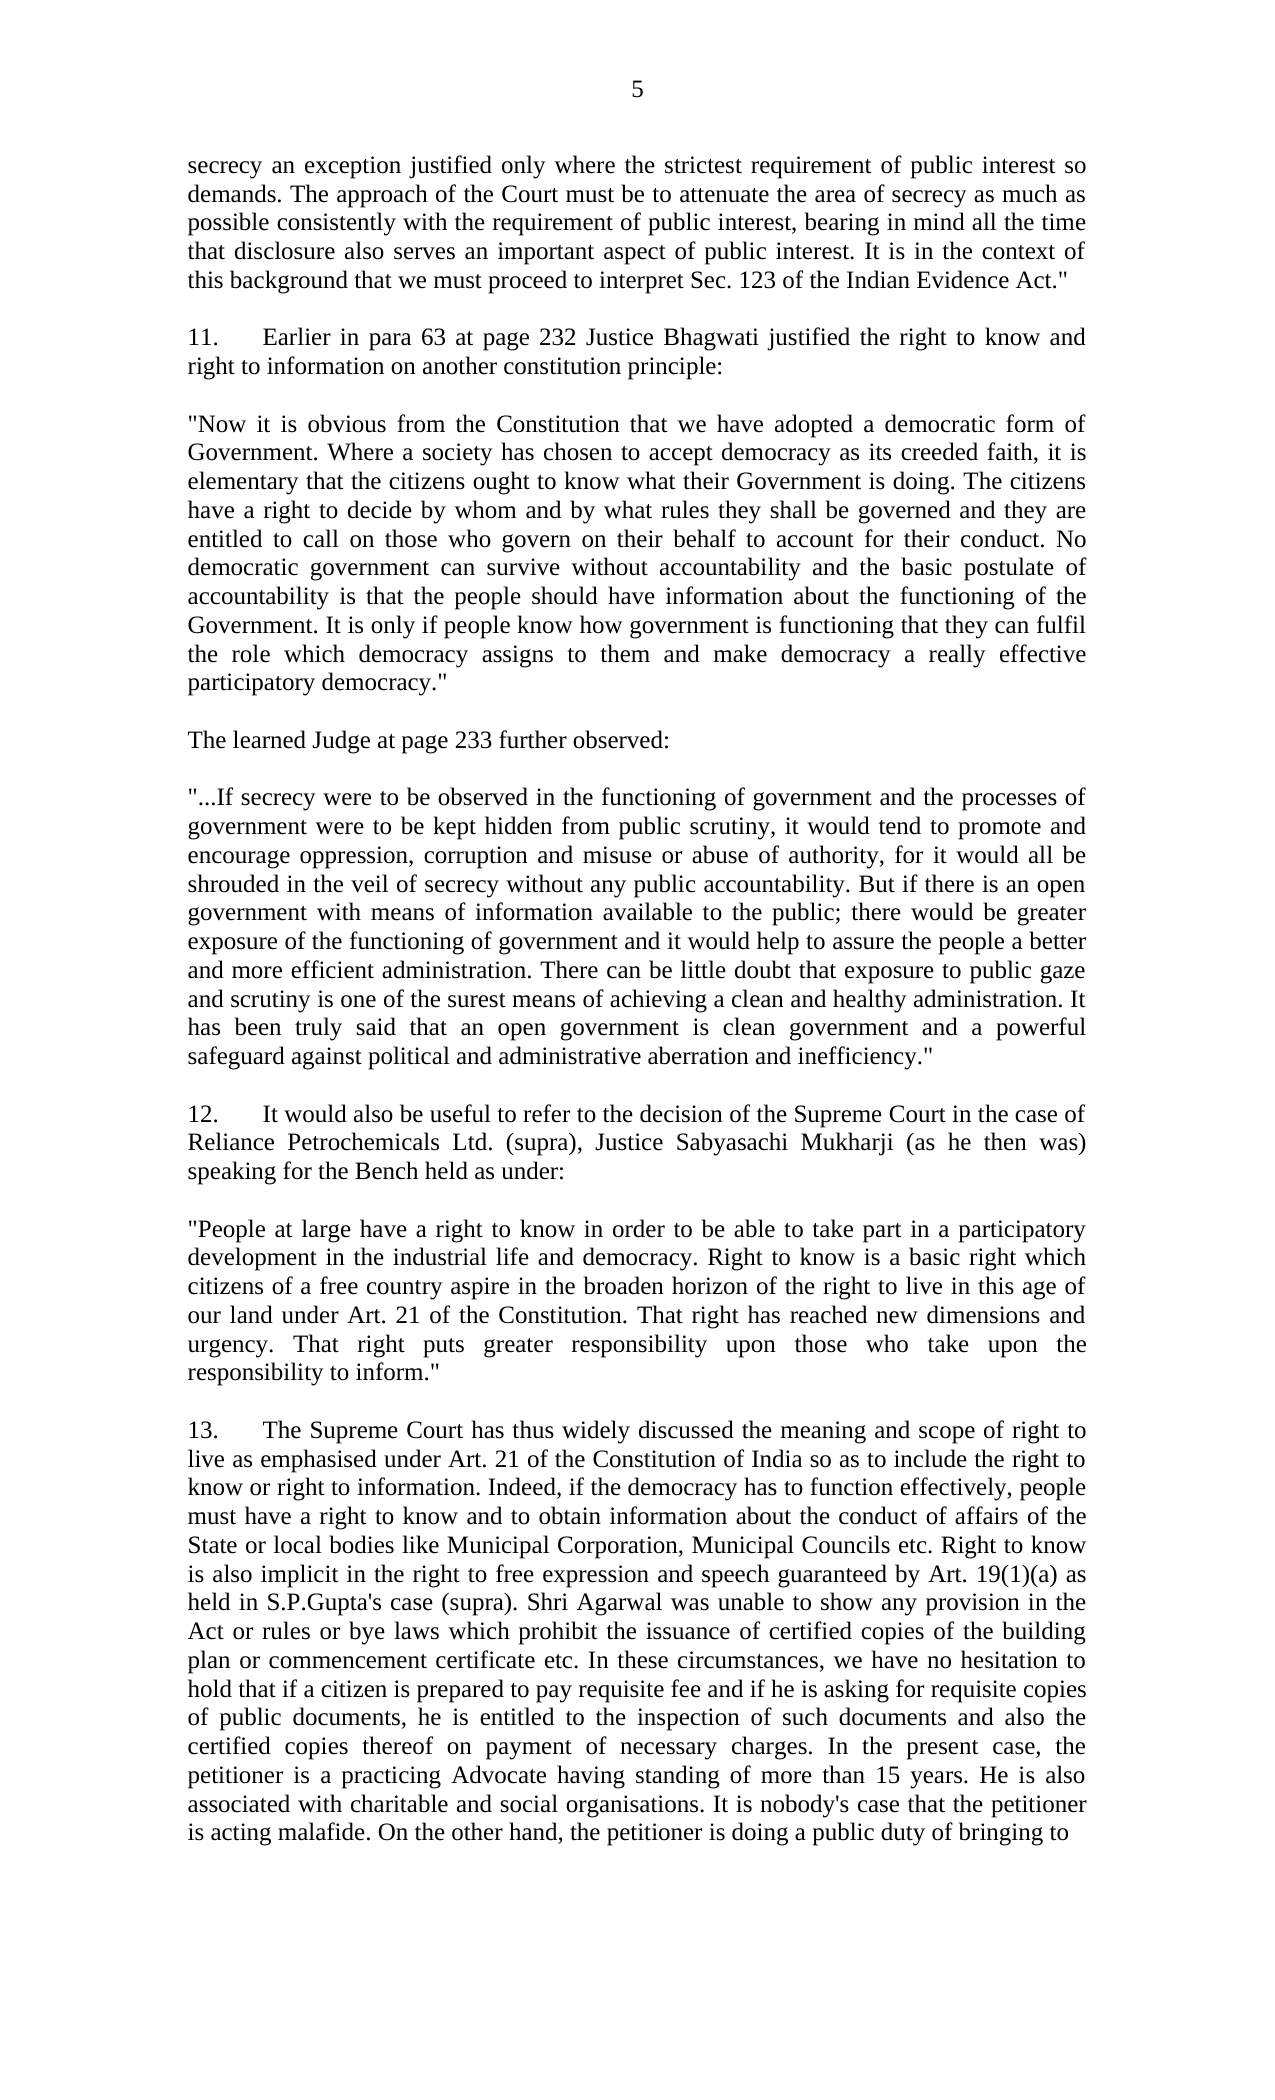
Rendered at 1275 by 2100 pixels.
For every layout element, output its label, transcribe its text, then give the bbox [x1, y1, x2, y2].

text "People at large have a right to know in order to be able to take part in a participatory development in the industrial life and democracy. Right to know is a basic right which citizens of a free country aspire in the broaden horizon of the right to live in this age of our land under Art. 21 of the Constitution. That right has reached new dimensions and urgency. That right puts greater responsibility upon those who take upon the responsibility to inform." [187, 1214, 1087, 1386]
text 11. Earlier in para 63 at page 232 Justice Bhagwati justified the right to know and right to information on another constitution principle: [187, 322, 1087, 380]
text "...If secrecy were to be observed in the functioning of government and the processes of government were to be kept hidden from public scrutiny, it would tend to promote and encourage oppression, corruption and misuse or abuse of authority, for it would all be shrouded in the veil of secrecy without any public accountability. But if there is an open government with means of information available to the public; there would be greater exposure of the functioning of government and it would help to assure the people a better and more efficient administration. There can be little doubt that exposure to public gaze and scrutiny is one of the surest means of achieving a clean and healthy administration. It has been truly said that an open government is clean government and a powerful safeguard against political and administrative aberration and inefficiency." [187, 782, 1087, 1070]
text 12. It would also be useful to refer to the decision of the Supreme Court in the case of Reliance Petrochemicals Ltd. (supra), Justice Sabyasachi Mukharji (as he then was) speaking for the Bench held as under: [187, 1099, 1087, 1185]
text 13. The Supreme Court has thus widely discussed the meaning and scope of right to live as emphasised under Art. 21 of the Constitution of India so as to include the right to know or right to information. Indeed, if the democracy has to function effectively, people must have a right to know and to obtain information about the conduct of affairs of the State or local bodies like Municipal Corporation, Municipal Councils etc. Right to know is also implicit in the right to free expression and speech guaranteed by Art. 19(1)(a) as held in S.P.Gupta's case (supra). Shri Agarwal was unable to show any provision in the Act or rules or bye laws which prohibit the issuance of certified copies of the building plan or commencement certificate etc. In these circumstances, we have no hesitation to hold that if a citizen is prepared to pay requisite fee and if he is asking for requisite copies of public documents, he is entitled to the inspection of such documents and also the certified copies thereof on payment of necessary charges. In the present case, the petitioner is a practicing Advocate having standing of more than 15 years. He is also associated with charitable and social organisations. It is nobody's case that the petitioner is acting malafide. On the other hand, the petitioner is doing a public duty of bringing to [187, 1415, 1087, 1846]
text secrecy an exception justified only where the strictest requirement of public interest so demands. The approach of the Court must be to attenuate the area of secrecy as much as possible consistently with the requirement of public interest, bearing in mind all the time that disclosure also serves an important aspect of public interest. It is in the context of this background that we must proceed to interpret Sec. 123 of the Indian Evidence Act." [187, 150, 1087, 294]
text The learned Judge at page 233 further observed: [187, 725, 1087, 754]
text "Now it is obvious from the Constitution that we have adopted a democratic form of Government. Where a society has chosen to accept democracy as its creeded faith, it is elementary that the citizens ought to know what their Government is doing. The citizens have a right to decide by whom and by what rules they shall be governed and they are entitled to call on those who govern on their behalf to account for their conduct. No democratic government can survive without accountability and the basic postulate of accountability is that the people should have information about the functioning of the Government. It is only if people know how government is functioning that they can fulfil the role which democracy assigns to them and make democracy a really effective participatory democracy." [187, 409, 1087, 696]
